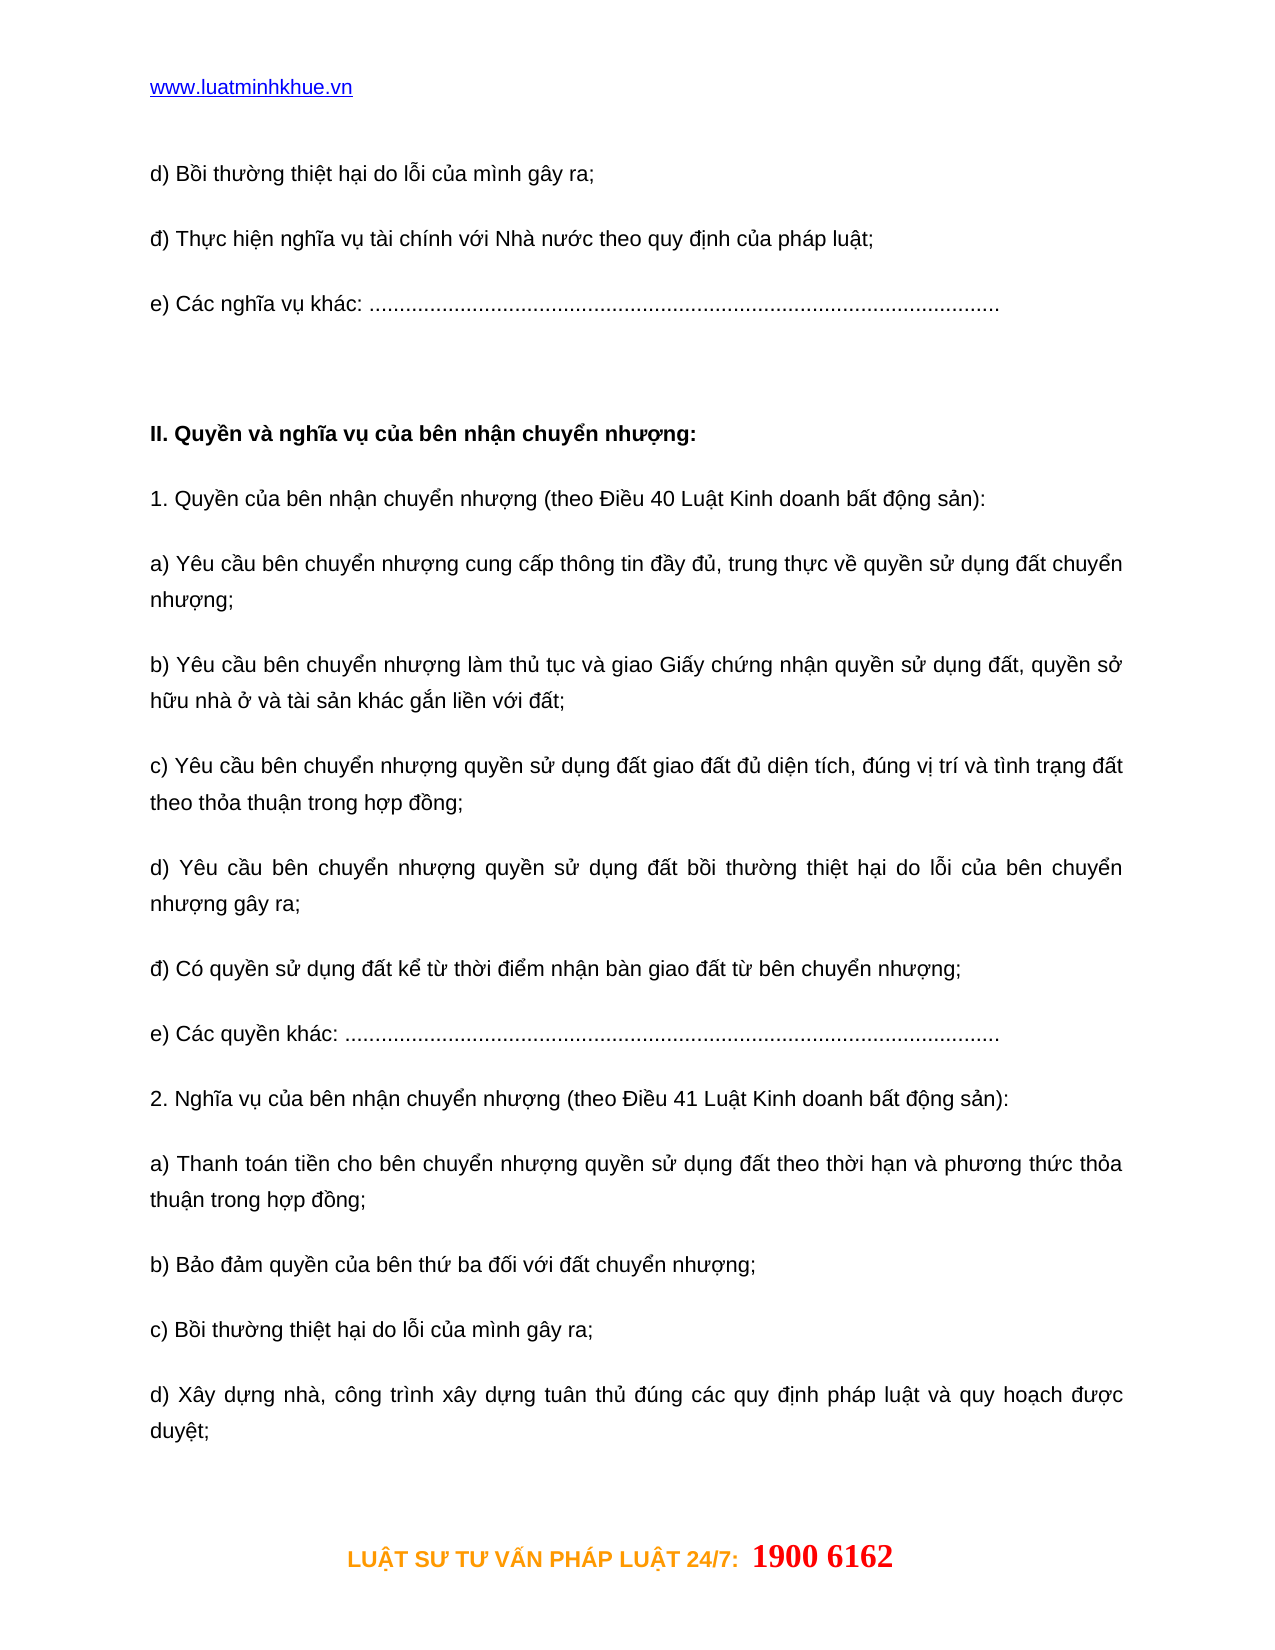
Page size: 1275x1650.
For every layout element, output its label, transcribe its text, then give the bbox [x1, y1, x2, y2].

text e) Các quyền khác: ............................................................................................................ [150, 1010, 1125, 1046]
text b) Yêu cầu bên chuyển nhượng làm thủ tục và giao Giấy chứng nhận quyền sử dụng đất, quyền sở hữu nhà ở và tài sản khác gắn liền với đất; [150, 642, 1125, 713]
text đ) Thực hiện nghĩa vụ tài chính với Nhà nước theo quy định của pháp luật; [150, 215, 1125, 251]
text c) Bồi thường thiệt hại do lỗi của mình gây ra; [150, 1306, 1125, 1342]
text II. Quyền và nghĩa vụ của bên nhận chuyển nhượng: [150, 410, 1125, 446]
text b) Bảo đảm quyền của bên thứ ba đối với đất chuyển nhượng; [150, 1241, 1125, 1277]
text c) Yêu cầu bên chuyển nhượng quyền sử dụng đất giao đất đủ diện tích, đúng vị trí và tình trạng đất theo thỏa thuận trong hợp đồng; [150, 743, 1125, 814]
text 1. Quyền của bên nhận chuyển nhượng (theo Điều 40 Luật Kinh doanh bất động sản): [150, 476, 1125, 511]
text 2. Nghĩa vụ của bên nhận chuyển nhượng (theo Điều 41 Luật Kinh doanh bất động sản): [150, 1075, 1125, 1111]
text d) Yêu cầu bên chuyển nhượng quyền sử dụng đất bồi thường thiệt hại do lỗi của bên chuyển nhượng gây ra; [150, 844, 1125, 916]
text a) Thanh toán tiền cho bên chuyển nhượng quyền sử dụng đất theo thời hạn và phương thức thỏa thuận trong hợp đồng; [150, 1140, 1125, 1212]
text đ) Có quyền sử dụng đất kể từ thời điểm nhận bàn giao đất từ bên chuyển nhượng; [150, 945, 1125, 981]
text e) Các nghĩa vụ khác: ........................................................................................................ [150, 280, 1125, 316]
text d) Bồi thường thiệt hại do lỗi của mình gây ra; [150, 150, 1125, 186]
text a) Yêu cầu bên chuyển nhượng cung cấp thông tin đầy đủ, trung thực về quyền sử dụng đất chuyển nhượng; [150, 541, 1125, 612]
text d) Xây dựng nhà, công trình xây dựng tuân thủ đúng các quy định pháp luật và quy hoạch được duyệt; [150, 1371, 1125, 1443]
